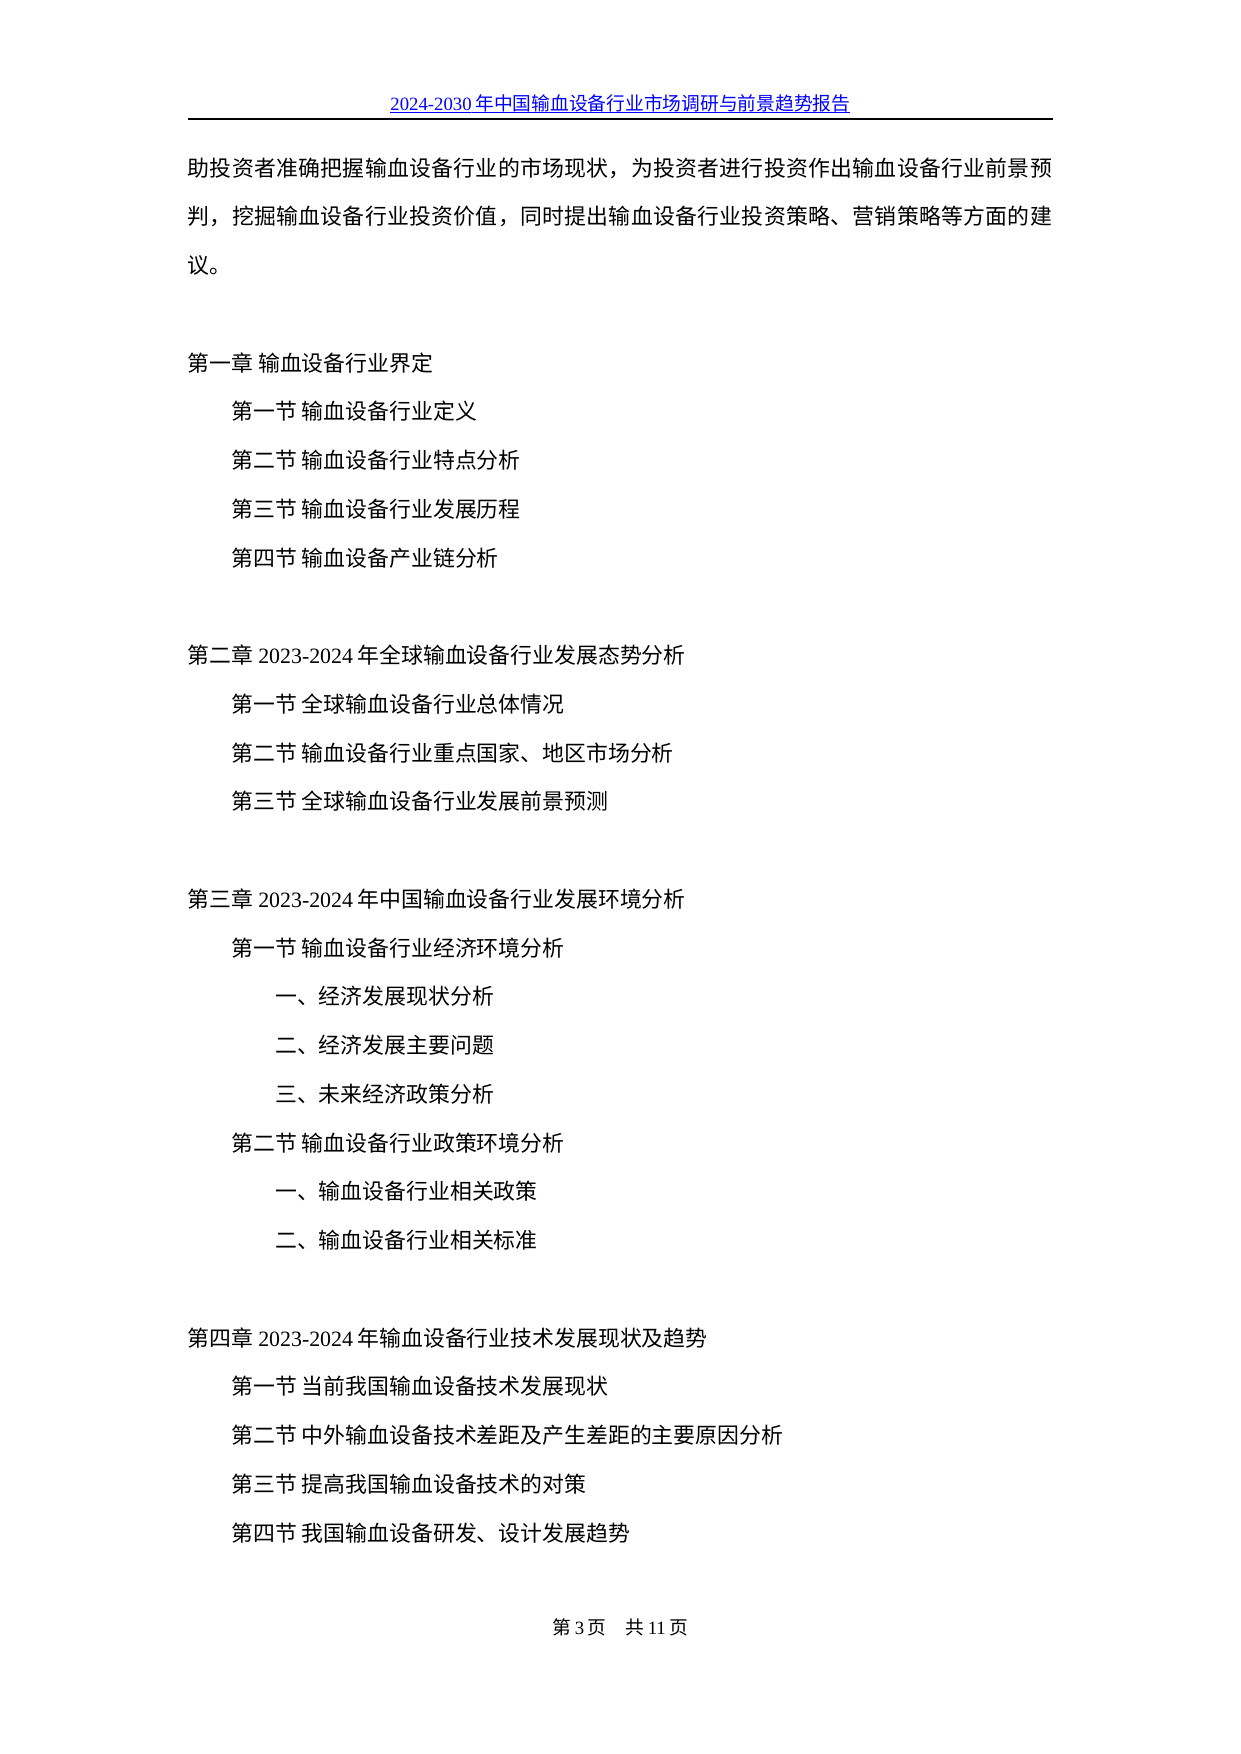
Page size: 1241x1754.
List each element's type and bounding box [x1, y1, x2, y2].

text [187, 150, 1053, 1548]
